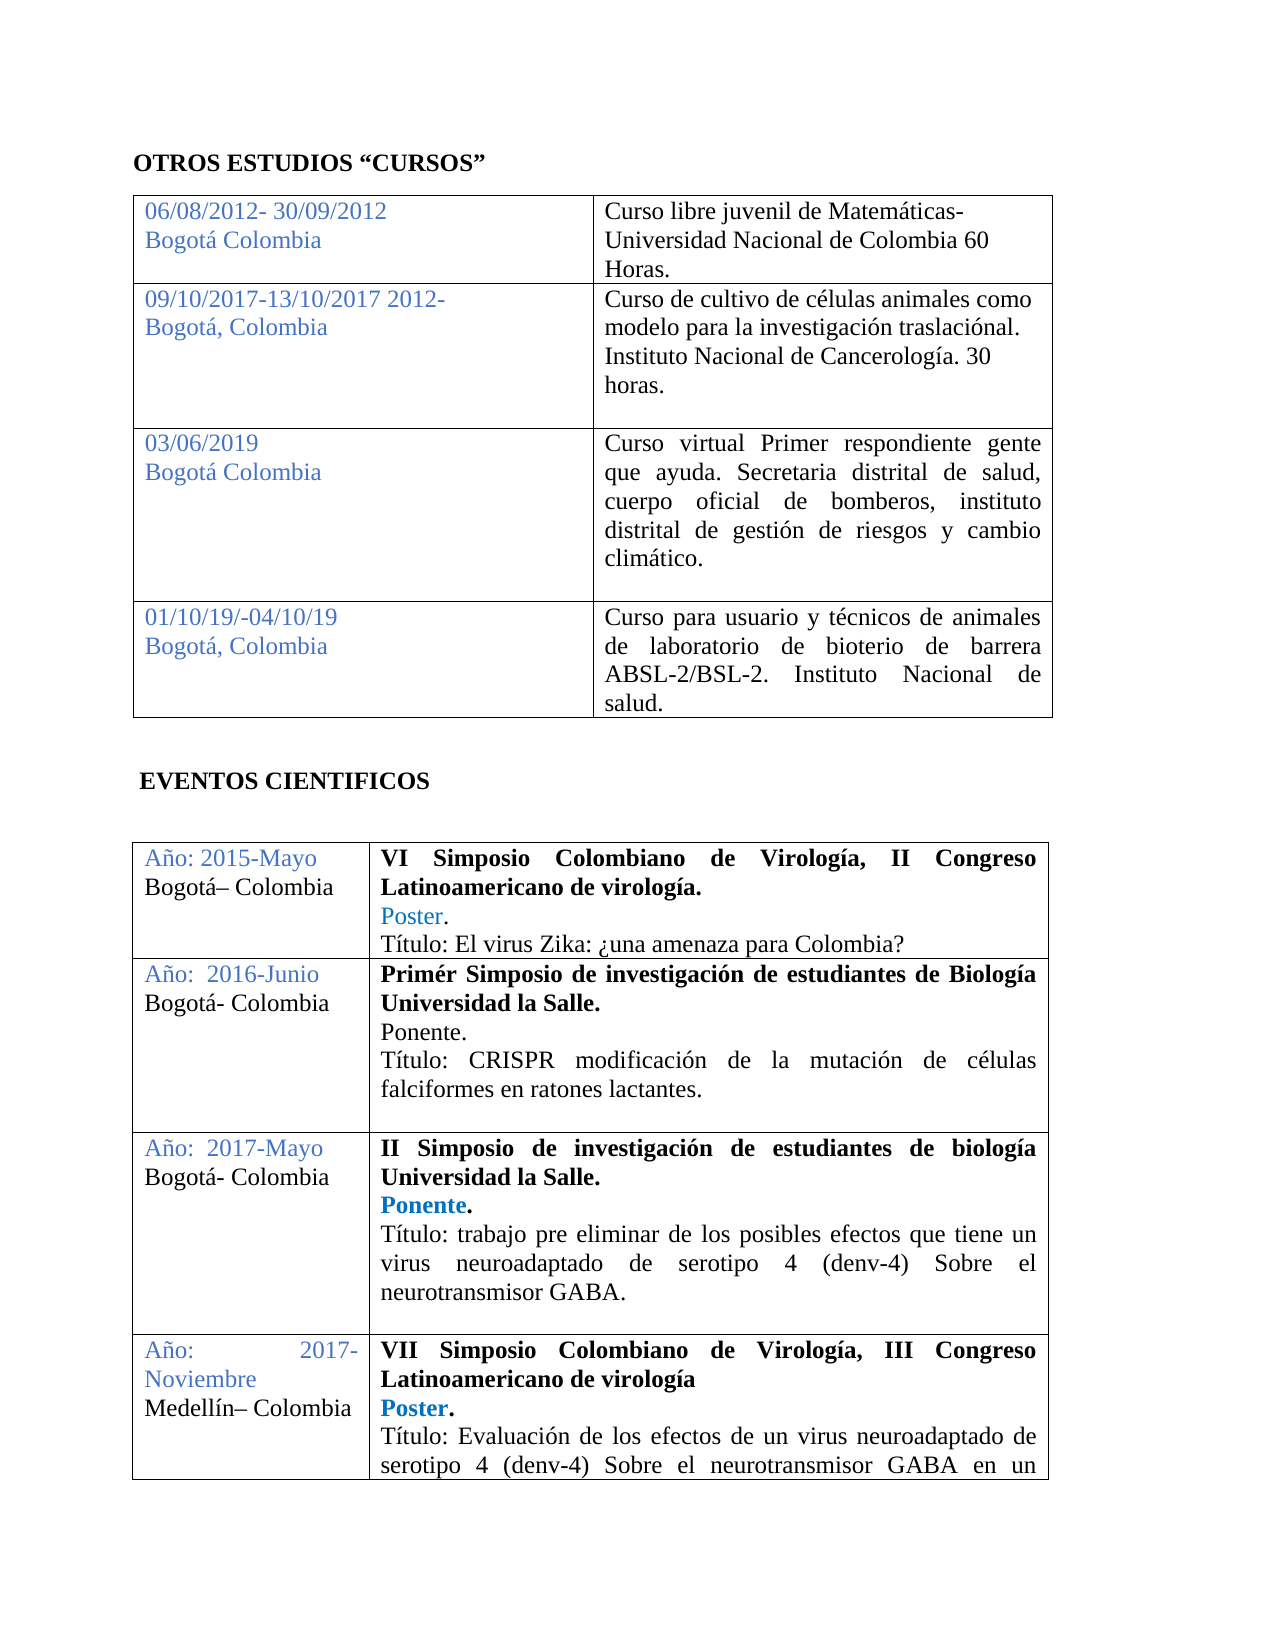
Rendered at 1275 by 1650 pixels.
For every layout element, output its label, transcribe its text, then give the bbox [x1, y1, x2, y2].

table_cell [133, 1335, 369, 1479]
table_cell 01/10/19/-04/10/19 Bogotá, Colombia [134, 602, 593, 717]
table_cell Año: 2016-Junio Bogotá- Colombia [133, 959, 369, 1132]
table_cell 09/10/2017-13/10/2017 2012- Bogotá, Colombia [134, 284, 593, 427]
table_cell Curso de cultivo de células animales como modelo para la investigación traslaciónal. Instituto Nacional de Cancerología. 30 horas. [594, 284, 1052, 427]
table_cell 03/06/2019 Bogotá Colombia [134, 429, 593, 601]
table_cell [370, 1335, 1048, 1479]
table_cell II Simposio de investigación de estudiantes de biología Universidad la Salle. Ponente. Título: trabajo pre eliminar de los posibles efectos que tiene un virus neuroadaptado de serotipo 4 (denv-4) Sobre el neurotransmisor GABA. [370, 1133, 1048, 1334]
text EVENTOS CIENTIFICOS [133, 766, 1098, 794]
table_cell Primér Simposio de investigación de estudiantes de Biología Universidad la Salle. Ponente. Título: CRISPR modificación de la mutación de células falciformes en ratones lactantes. [370, 959, 1048, 1132]
table_header Año: 2015-Mayo Bogotá– Colombia [133, 843, 369, 958]
table_header Curso libre juvenil de Matemáticas-Universidad Nacional de Colombia 60 Horas. [594, 196, 1052, 283]
table_header 06/08/2012- 30/09/2012 Bogotá Colombia [134, 196, 593, 283]
table_cell Año: 2017-Mayo Bogotá- Colombia [133, 1133, 369, 1334]
text OTROS ESTUDIOS “CURSOS” [133, 148, 1098, 176]
table_header VI Simposio Colombiano de Virología, II Congreso Latinoamericano de virología. Poster. Título: El virus Zika: ¿una amenaza para Colombia? [370, 843, 1048, 958]
table_cell Curso virtual Primer respondiente gente que ayuda. Secretaria distrital de salud, cuerpo oficial de bomberos, instituto distrital de gestión de riesgos y cambio climático. [594, 429, 1052, 601]
table_cell Curso para usuario y técnicos de animales de laboratorio de bioterio de barrera ABSL-2/BSL-2. Instituto Nacional de salud. [594, 602, 1052, 717]
